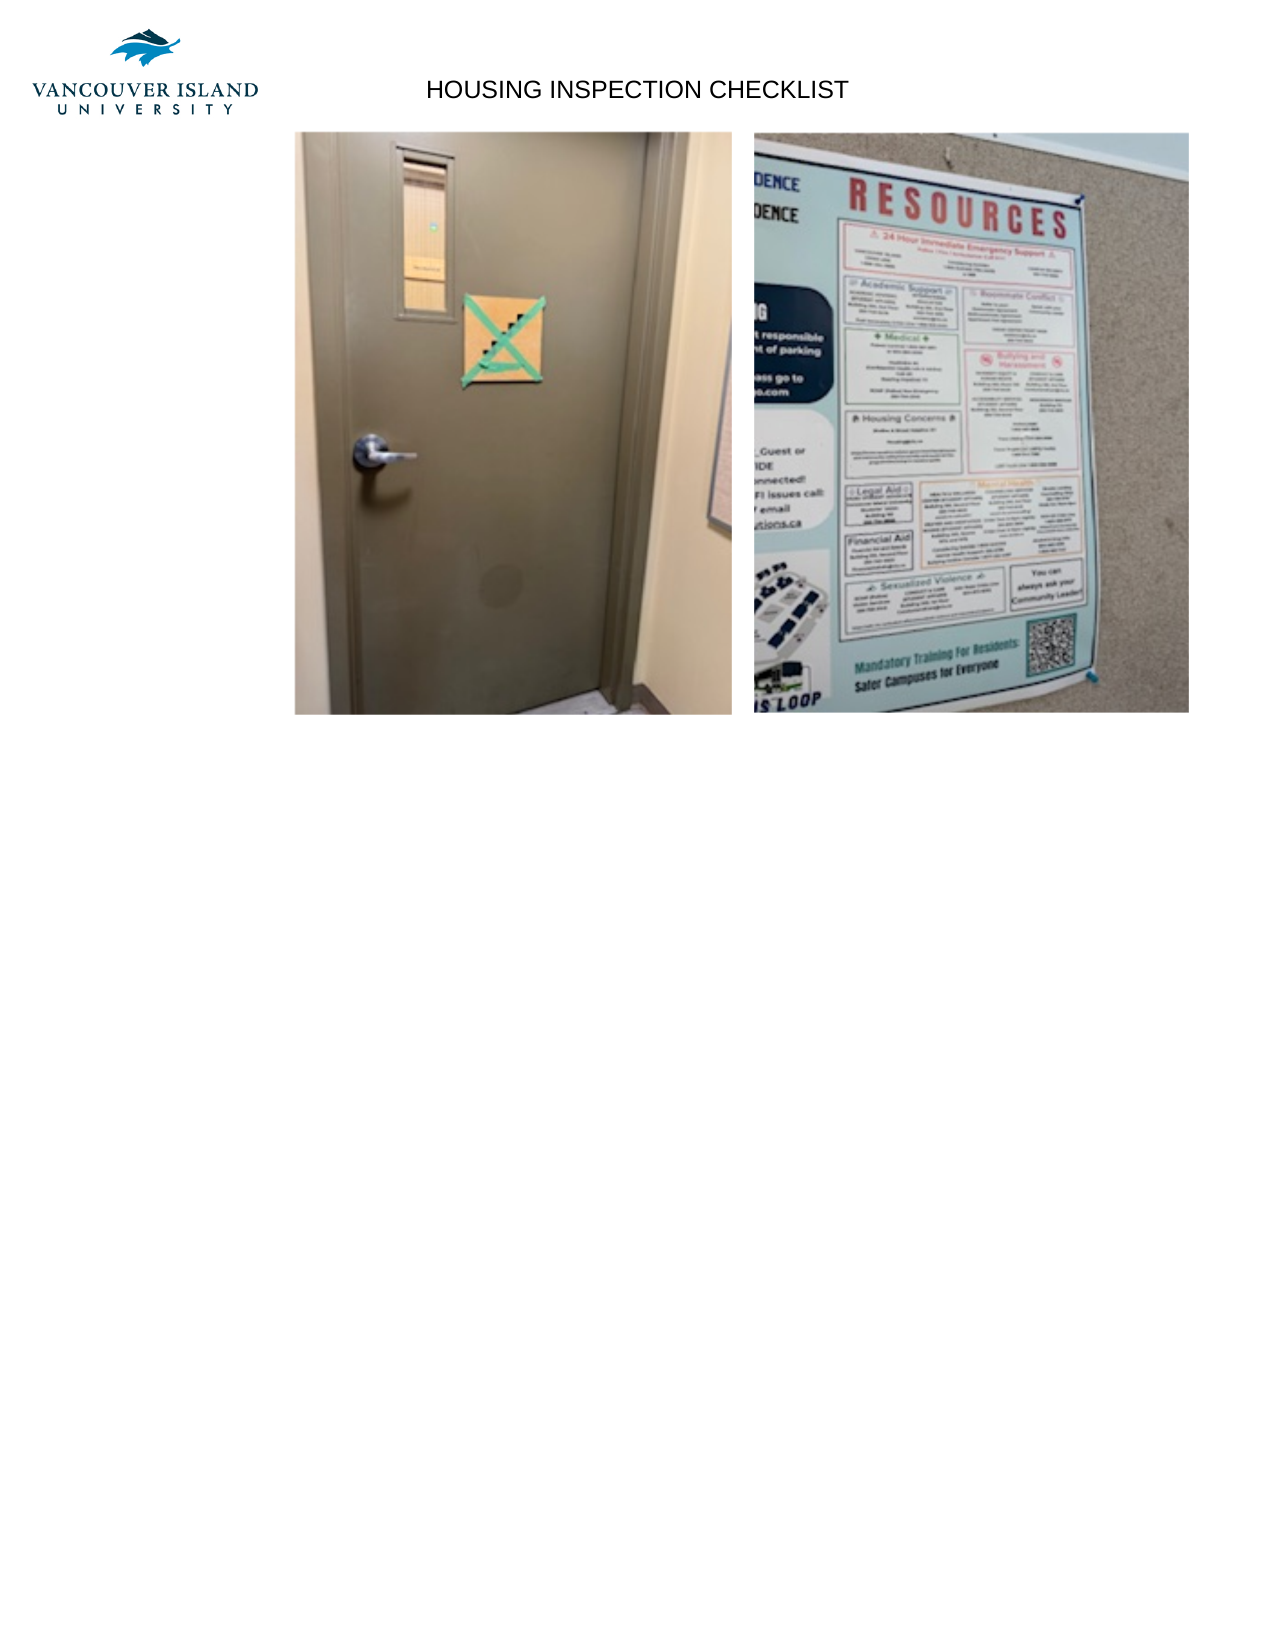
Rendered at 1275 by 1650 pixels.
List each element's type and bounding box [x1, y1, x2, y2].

picture [755, 134, 1188, 712]
picture [17, 7, 273, 136]
picture [296, 133, 731, 714]
